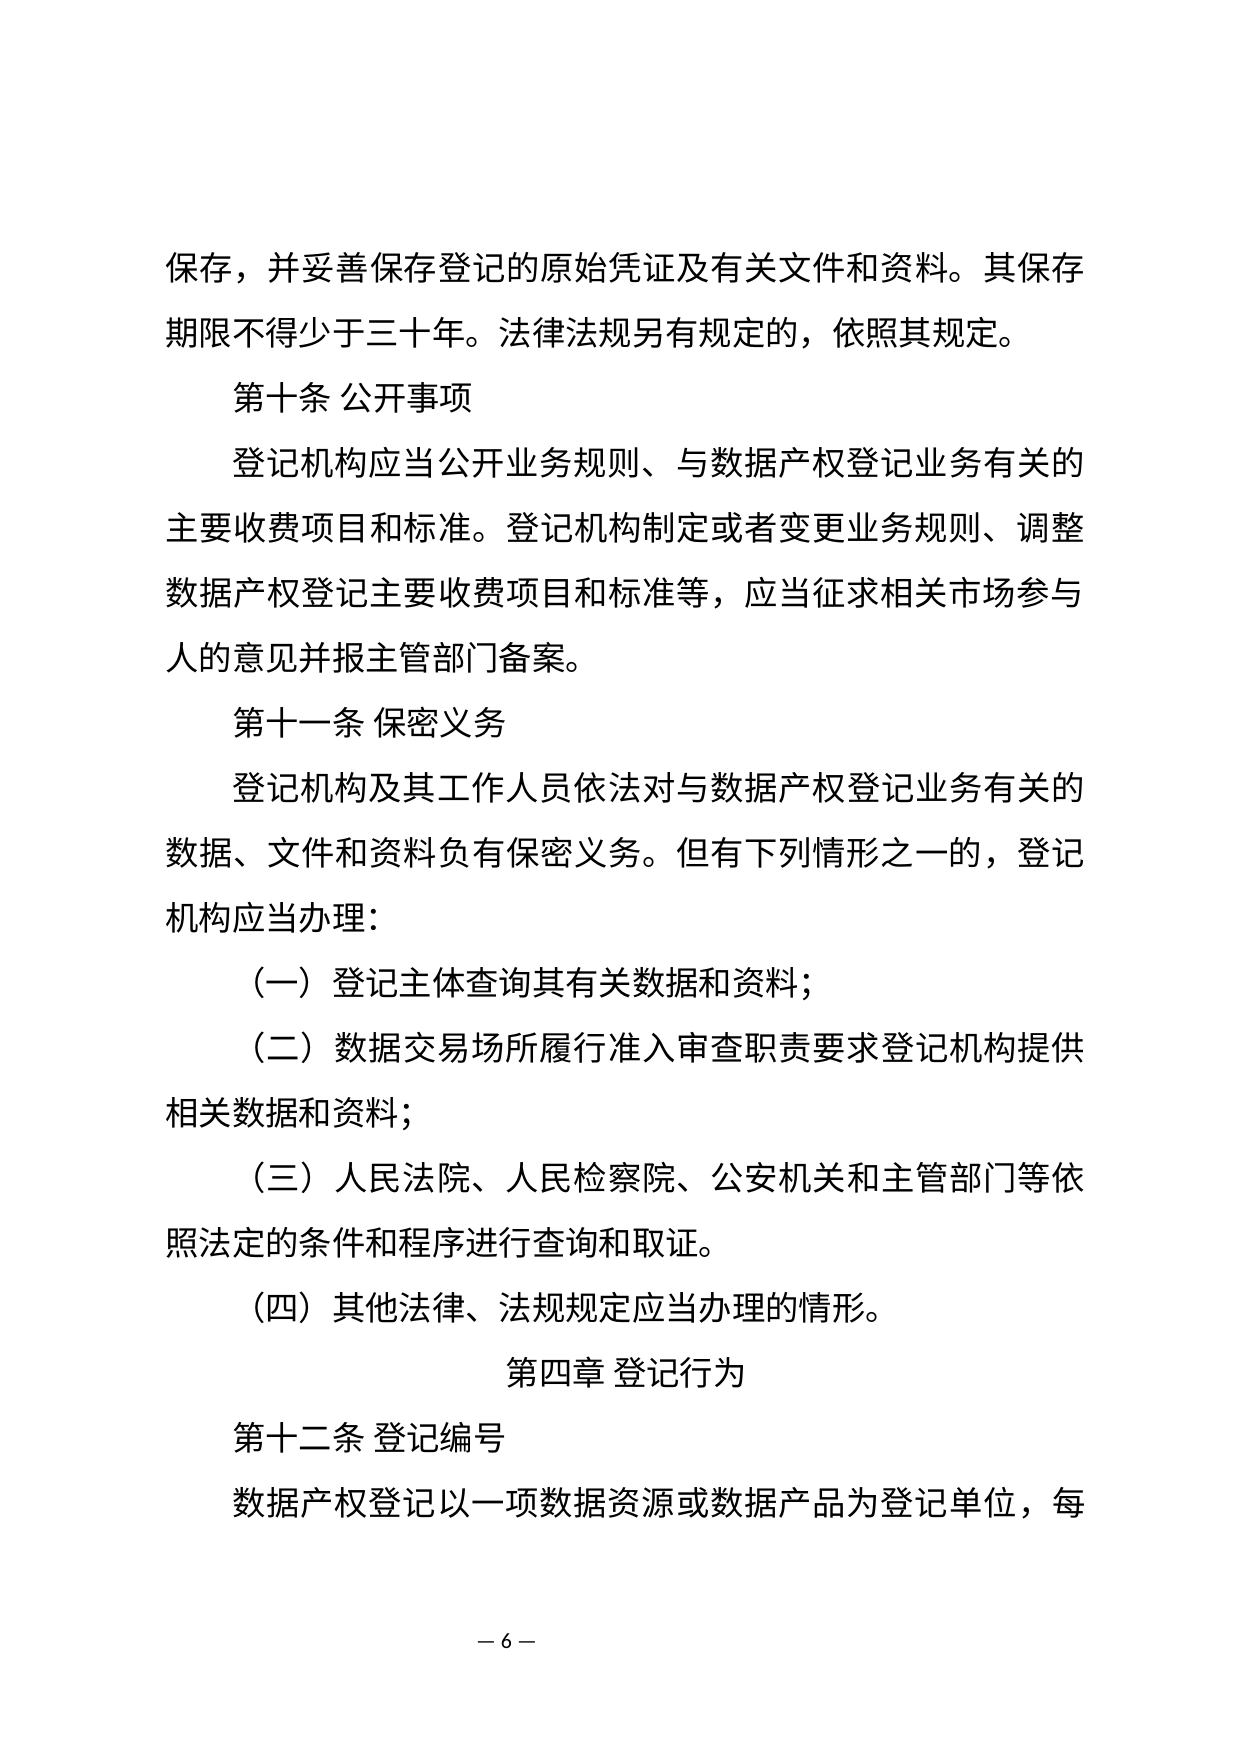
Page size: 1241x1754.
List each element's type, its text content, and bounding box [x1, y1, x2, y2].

text 第四章 登记行为 [165, 1338, 1087, 1403]
text （二）数据交易场所履行准入审查职责要求登记机构提供相关数据和资料； [165, 1013, 1087, 1143]
text （四）其他法律、法规规定应当办理的情形。 [165, 1273, 1087, 1338]
text 登记机构及其工作人员依法对与数据产权登记业务有关的数据、文件和资料负有保密义务。但有下列情形之一的，登记机构应当办理： [165, 753, 1087, 948]
text 第十二条 登记编号 [165, 1403, 1087, 1468]
text （三）人民法院、人民检察院、公安机关和主管部门等依照法定的条件和程序进行查询和取证。 [165, 1143, 1087, 1273]
text 第十条 公开事项 [165, 363, 1087, 428]
text 第十一条 保密义务 [165, 688, 1087, 753]
text 登记机构应当公开业务规则、与数据产权登记业务有关的主要收费项目和标准。登记机构制定或者变更业务规则、调整数据产权登记主要收费项目和标准等，应当征求相关市场参与人的意见并报主管部门备案。 [165, 428, 1087, 688]
text （一）登记主体查询其有关数据和资料； [165, 948, 1087, 1013]
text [165, 1468, 1087, 1533]
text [165, 233, 1087, 363]
